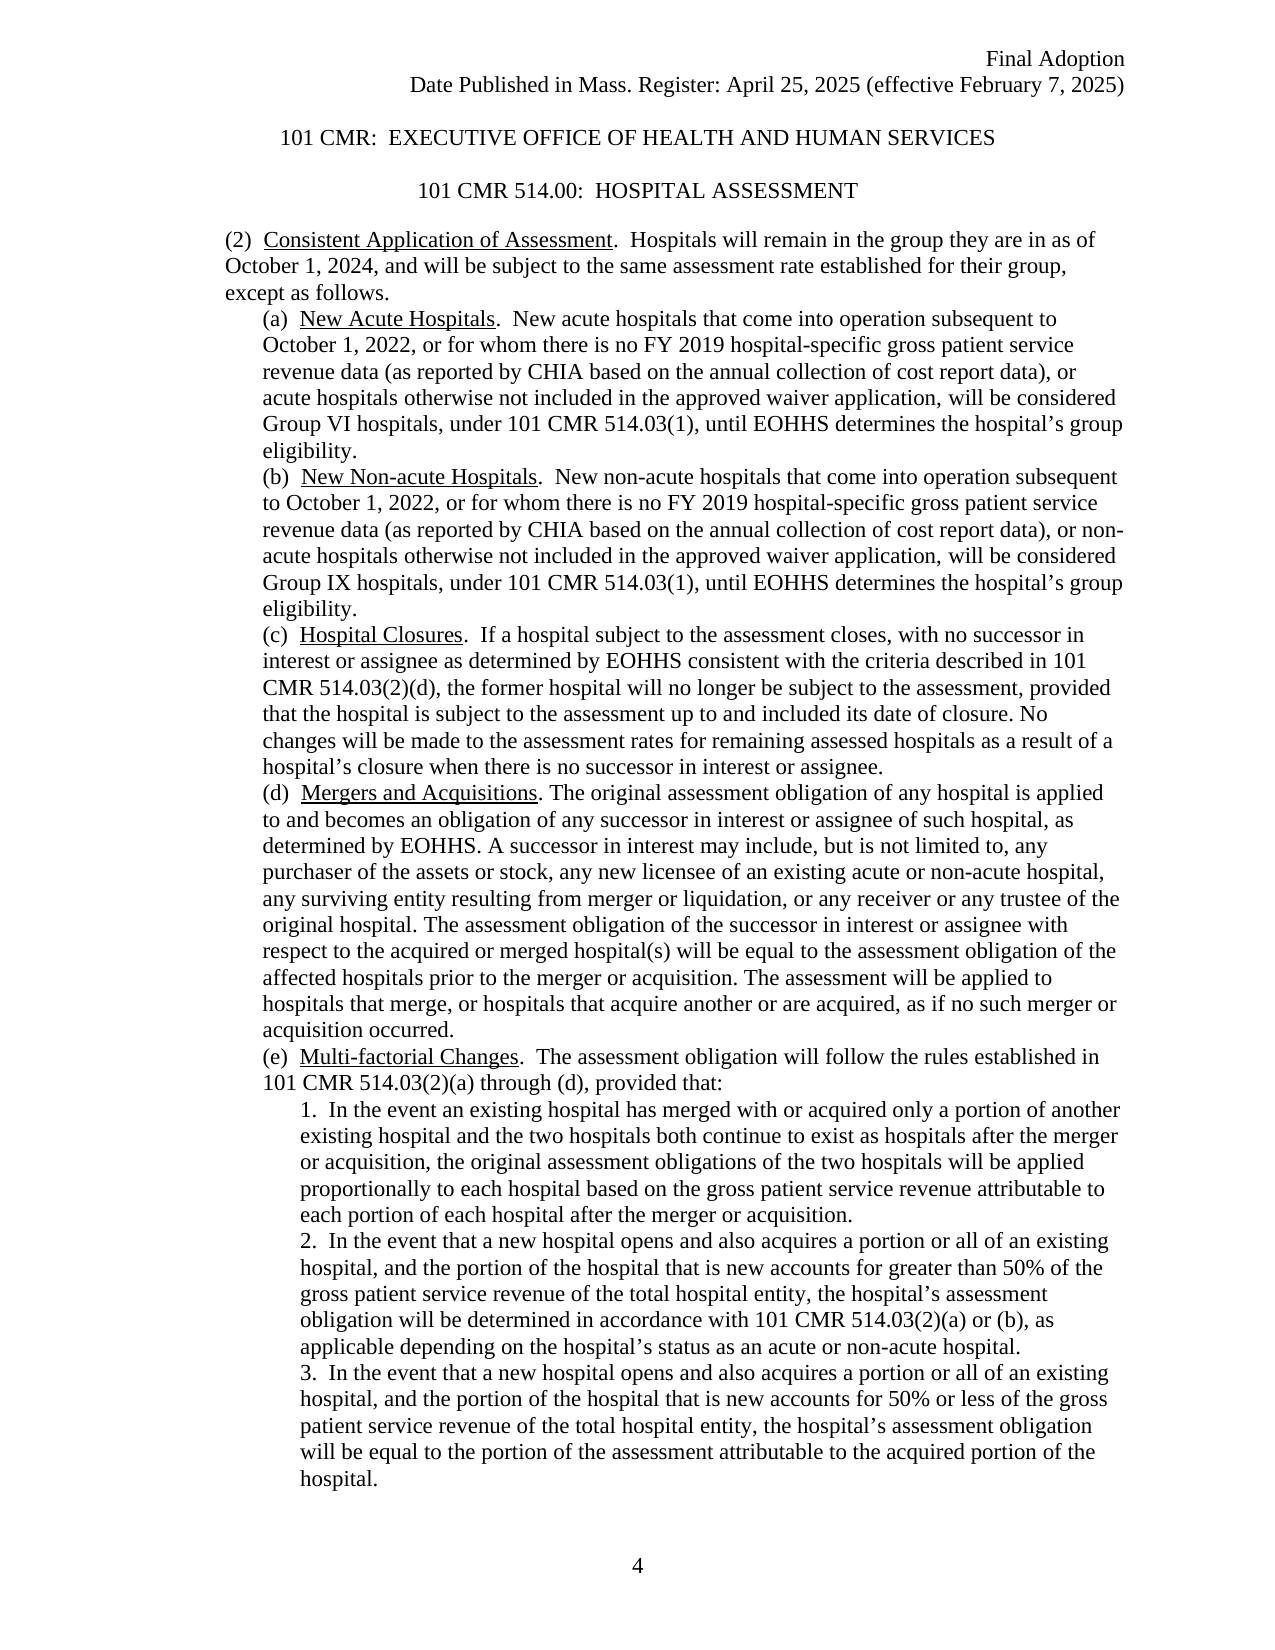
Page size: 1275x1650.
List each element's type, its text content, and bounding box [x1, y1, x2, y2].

text (e) Multi-factorial Changes. The assessment obligation will follow the rules established in 101 CMR 514.03(2)(a) through (d), provided that: [262, 1043, 1125, 1096]
text (a) New Acute Hospitals. New acute hospitals that come into operation subsequent to October 1, 2022, or for whom there is no FY 2019 hospital-specific gross patient service revenue data (as reported by CHIA based on the annual collection of cost report data), or acute hospitals otherwise not included in the approved waiver application, will be considered Group VI hospitals, under 101 CMR 514.03(1), until EOHHS determines the hospital’s group eligibility. [262, 305, 1125, 463]
text (b) New Non-acute Hospitals. New non-acute hospitals that come into operation subsequent to October 1, 2022, or for whom there is no FY 2019 hospital-specific gross patient service revenue data (as reported by CHIA based on the annual collection of cost report data), or non-acute hospitals otherwise not included in the approved waiver application, will be considered Group IX hospitals, under 101 CMR 514.03(1), until EOHHS determines the hospital’s group eligibility. [262, 463, 1125, 621]
text 1. In the event an existing hospital has merged with or acquired only a portion of another existing hospital and the two hospitals both continue to exist as hospitals after the merger or acquisition, the original assessment obligations of the two hospitals will be applied proportionally to each hospital based on the gross patient service revenue attributable to each portion of each hospital after the merger or acquisition. [300, 1096, 1125, 1227]
text (c) Hospital Closures. If a hospital subject to the assessment closes, with no successor in interest or assignee as determined by EOHHS consistent with the criteria described in 101 CMR 514.03(2)(d), the former hospital will no longer be subject to the assessment, provided that the hospital is subject to the assessment up to and included its date of closure. No changes will be made to the assessment rates for remaining assessed hospitals as a result of a hospital’s closure when there is no successor in interest or assignee. [262, 621, 1125, 779]
text (2) Consistent Application of Assessment. Hospitals will remain in the group they are in as of October 1, 2024, and will be subject to the same assessment rate established for their group, except as follows. [225, 226, 1125, 305]
text 3. In the event that a new hospital opens and also acquires a portion or all of an existing hospital, and the portion of the hospital that is new accounts for 50% or less of the gross patient service revenue of the total hospital entity, the hospital’s assessment obligation will be equal to the portion of the assessment attributable to the acquired portion of the hospital. [300, 1359, 1125, 1491]
text 2. In the event that a new hospital opens and also acquires a portion or all of an existing hospital, and the portion of the hospital that is new accounts for greater than 50% of the gross patient service revenue of the total hospital entity, the hospital’s assessment obligation will be determined in accordance with 101 CMR 514.03(2)(a) or (b), as applicable depending on the hospital’s status as an acute or non-acute hospital. [300, 1227, 1125, 1359]
text (d) Mergers and Acquisitions. The original assessment obligation of any hospital is applied to and becomes an obligation of any successor in interest or assignee of such hospital, as determined by EOHHS. A successor in interest may include, but is not limited to, any purchaser of the assets or stock, any new licensee of an existing acute or non-acute hospital, any surviving entity resulting from merger or liquidation, or any receiver or any trustee of the original hospital. The assessment obligation of the successor in interest or assignee with respect to the acquired or merged hospital(s) will be equal to the assessment obligation of the affected hospitals prior to the merger or acquisition. The assessment will be applied to hospitals that merge, or hospitals that acquire another or are acquired, as if no such merger or acquisition occurred. [262, 779, 1125, 1043]
